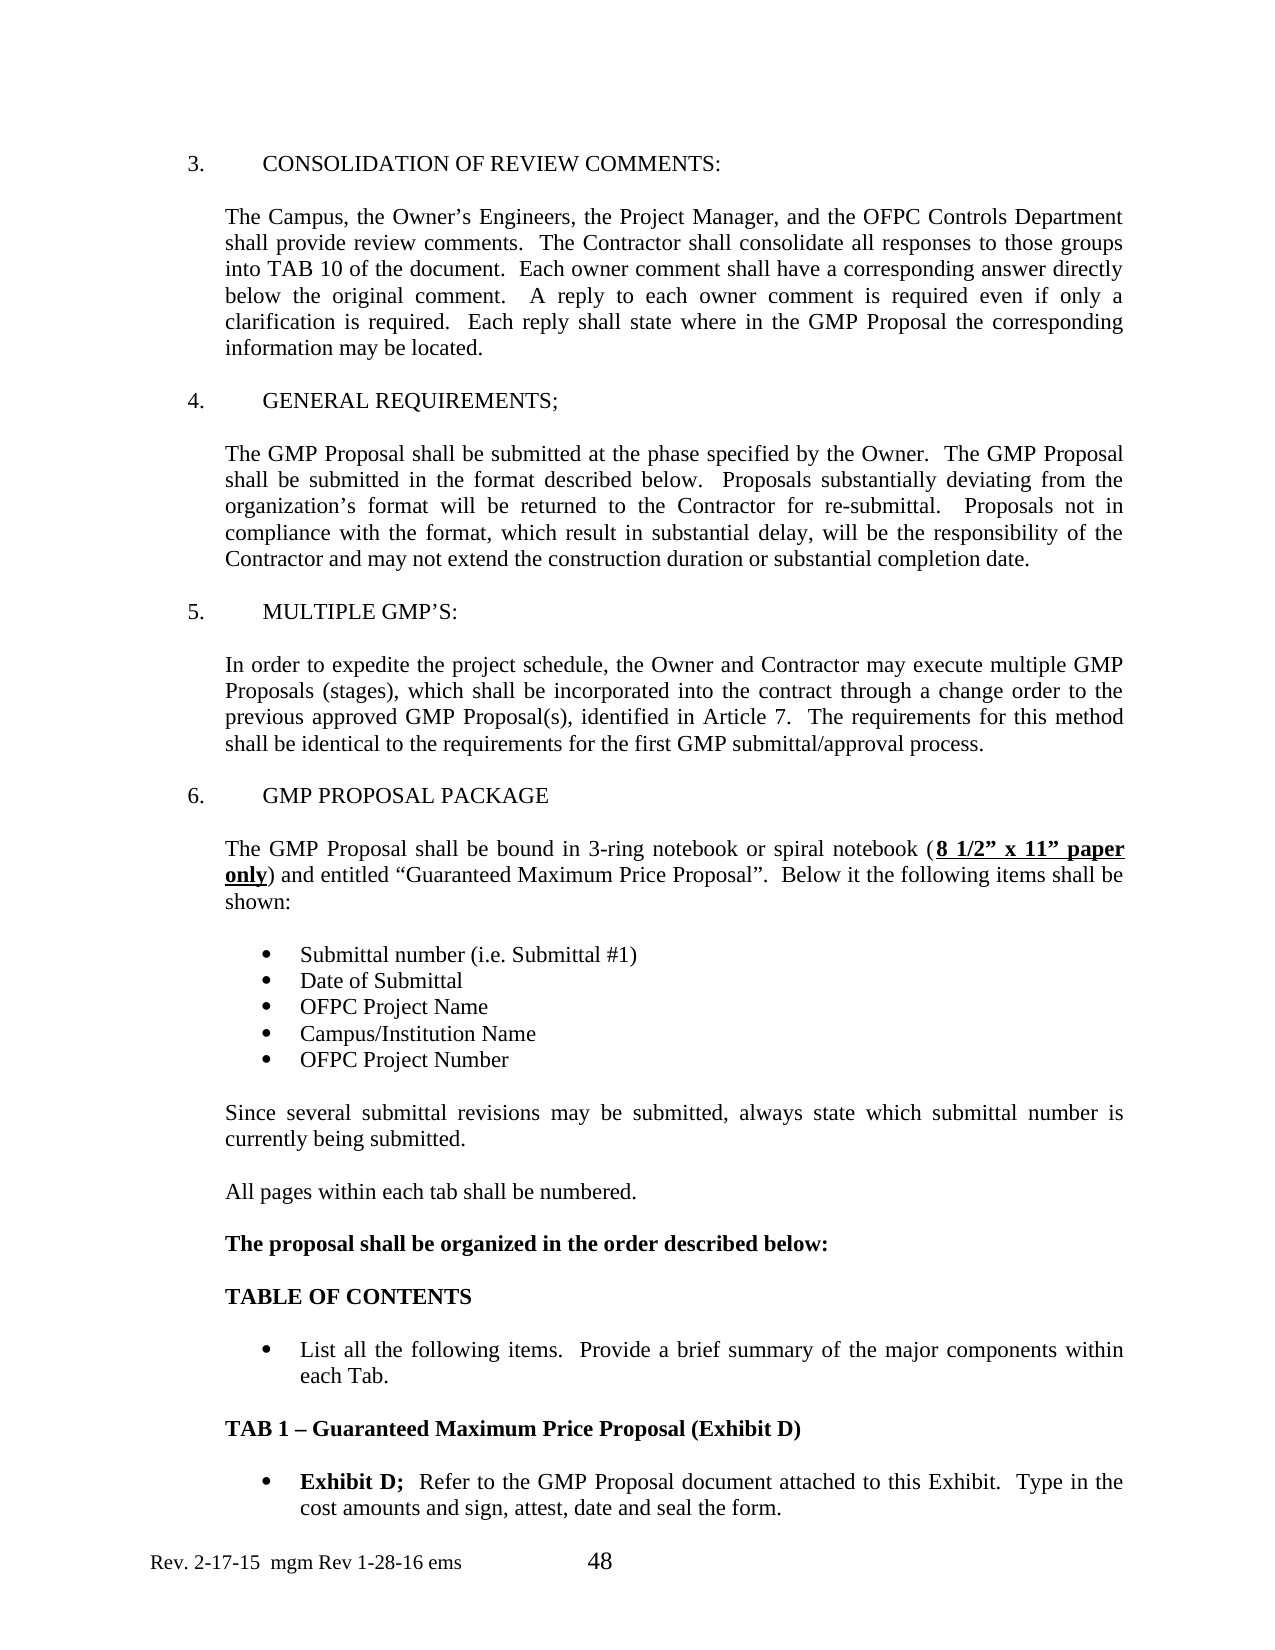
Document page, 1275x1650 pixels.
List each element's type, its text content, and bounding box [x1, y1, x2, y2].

text TAB 1 – Guaranteed Maximum Price Proposal (Exhibit D) [150, 1415, 1125, 1441]
text In order to expedite the project schedule, the Owner and Contractor may execute multiple GMP Proposals (stages), which shall be incorporated into the contract through a change order to the previous approved GMP Proposal(s), identified in Article 7. The requirements for this method shall be identical to the requirements for the first GMP submittal/approval process. [225, 651, 1125, 756]
text The GMP Proposal shall be bound in 3-ring notebook or spiral notebook (8 1/2” x 11” paper only) and entitled “Guaranteed Maximum Price Proposal”. Below it the following items shall be shown: [225, 835, 1125, 914]
list Campus/Institution Name [262, 1020, 1125, 1046]
list OFPC Project Name [262, 993, 1125, 1020]
text The Campus, the Owner’s Engineers, the Project Manager, and the OFPC Controls Department shall provide review comments. The Contractor shall consolidate all responses to those groups into TAB 10 of the document. Each owner comment shall have a corresponding answer directly below the original comment. A reply to each owner comment is required even if only a clarification is required. Each reply shall state where in the GMP Proposal the corresponding information may be located. [225, 203, 1125, 361]
list GENERAL REQUIREMENTS; [187, 387, 1125, 413]
list GMP PROPOSAL PACKAGE [187, 782, 1125, 809]
list List all the following items. Provide a brief summary of the major components within each Tab. [262, 1336, 1125, 1389]
text The proposal shall be organized in the order described below: [225, 1231, 1125, 1257]
list Exhibit D; Refer to the GMP Proposal document attached to this Exhibit. Type in the cost amounts and sign, attest, date and seal the form. [262, 1468, 1125, 1520]
list Submittal number (i.e. Submittal #1) [262, 941, 1125, 967]
text The GMP Proposal shall be submitted at the phase specified by the Owner. The GMP Proposal shall be submitted in the format described below. Proposals substantially deviating from the organization’s format will be returned to the Contractor for re-submittal. Proposals not in compliance with the format, which result in substantial delay, will be the responsibility of the Contractor and may not extend the construction duration or substantial completion date. [225, 440, 1125, 572]
list MULTIPLE GMP’S: [187, 598, 1125, 624]
list OFPC Project Number [262, 1046, 1125, 1072]
text All pages within each tab shall be numbered. [225, 1178, 1125, 1204]
text TABLE OF CONTENTS [225, 1283, 1125, 1309]
list CONSOLIDATION OF REVIEW COMMENTS: [187, 150, 1125, 176]
text Since several submittal revisions may be submitted, always state which submittal number is currently being submitted. [225, 1099, 1125, 1151]
list Date of Submittal [262, 967, 1125, 993]
